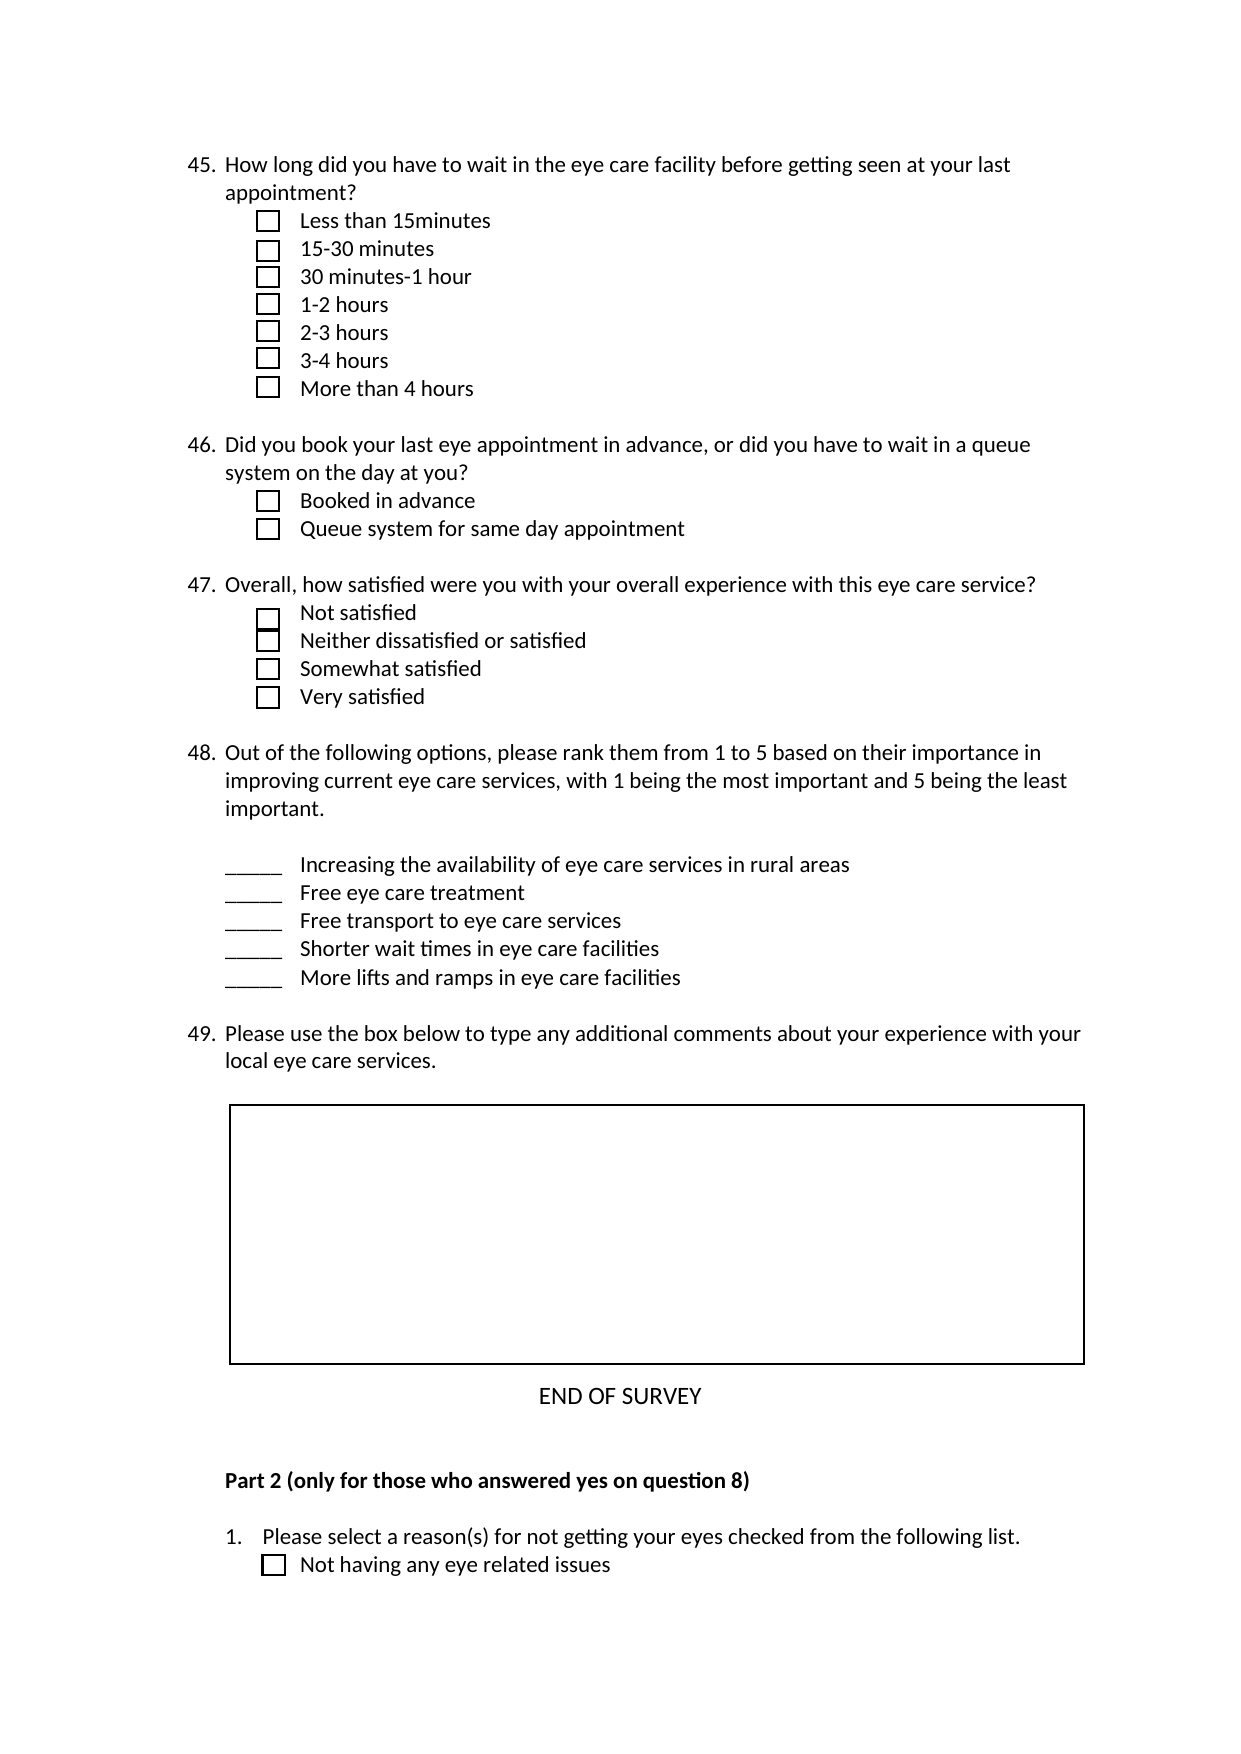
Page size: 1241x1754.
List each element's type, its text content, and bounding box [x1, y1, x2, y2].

list _____ Free transport to eye care services [225, 907, 1090, 934]
list Please select a reason(s) for not getting your eyes checked from the following list. [225, 1522, 1090, 1551]
list Somewhat satisfied [225, 654, 1090, 682]
list Neither dissatisfied or satisfied [225, 626, 1090, 654]
list Not satisfied [225, 598, 1090, 626]
list 30 minutes-1 hour [225, 262, 1090, 290]
list Queue system for same day appointment [225, 514, 1090, 542]
list Very satisfied [225, 682, 1090, 710]
list Overall, how satisfied were you with your overall experience with this eye care service? [187, 570, 1090, 598]
list _____ More lifts and ramps in eye care facilities [225, 963, 1090, 991]
list 1-2 hours [225, 290, 1090, 318]
list Not having any eye related issues [225, 1551, 1090, 1578]
list Less than 15minutes [225, 206, 1090, 234]
list _____ Shorter wait times in eye care facilities [225, 934, 1090, 963]
list _____ Increasing the availability of eye care services in rural areas [225, 851, 1090, 878]
list Out of the following options, please rank them from 1 to 5 based on their importance in improving current eye care services, with 1 being the most important and 5 being the least important. [187, 738, 1090, 822]
list _____ Free eye care treatment [225, 878, 1090, 907]
list More than 4 hours [225, 374, 1090, 402]
list 3-4 hours [225, 346, 1090, 374]
list How long did you have to wait in the eye care facility before getting seen at your last appointment? [187, 150, 1090, 206]
list Booked in advance [225, 486, 1090, 514]
text END OF SURVEY [150, 1380, 1090, 1410]
list Did you book your last eye appointment in advance, or did you have to wait in a queue system on the day at you? [187, 430, 1090, 486]
list 2-3 hours [225, 318, 1090, 346]
list 15-30 minutes [225, 234, 1090, 262]
list Please use the box below to type any additional comments about your experience with your local eye care services. [187, 1019, 1090, 1075]
list Part 2 (only for those who answered yes on question 8) [225, 1466, 1090, 1494]
